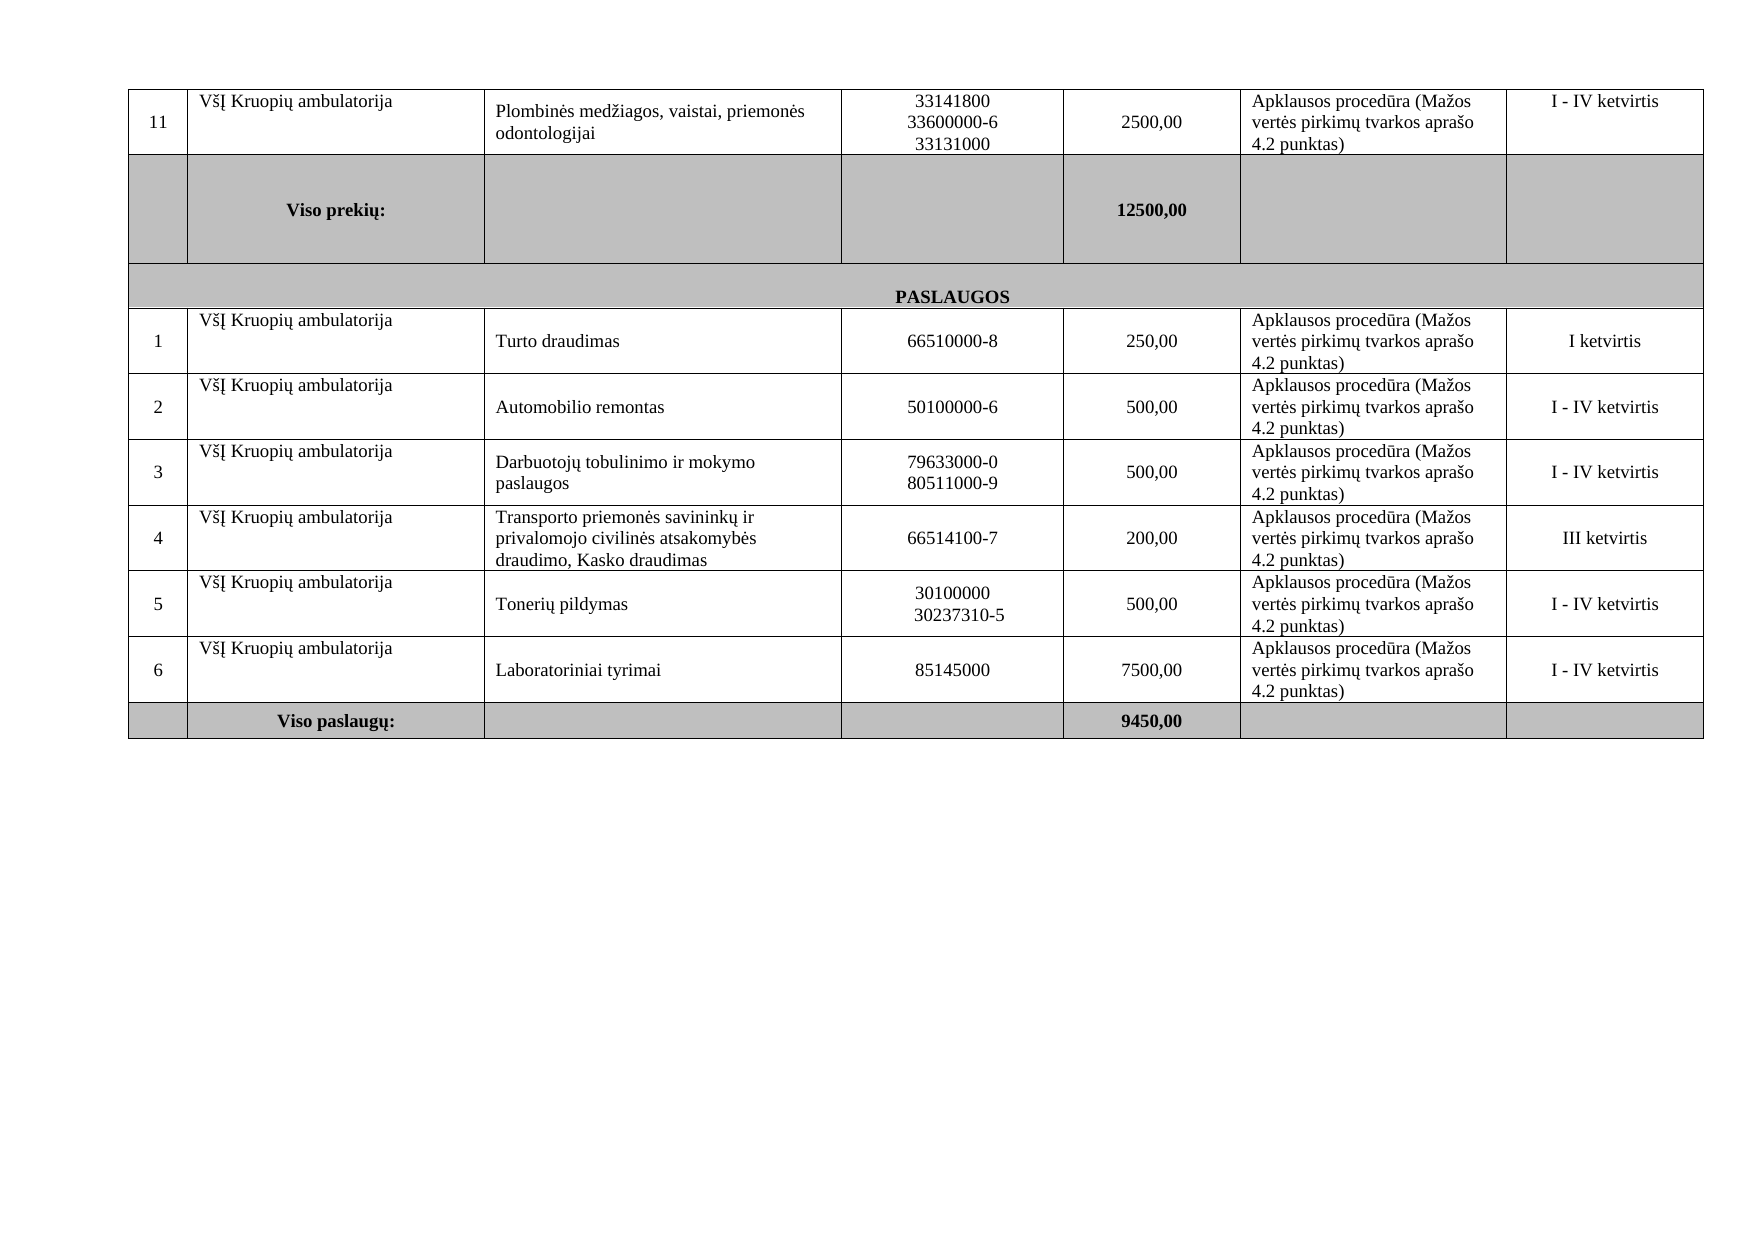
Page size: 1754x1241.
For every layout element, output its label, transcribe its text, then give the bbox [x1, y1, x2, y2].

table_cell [188, 90, 484, 154]
table_cell Laboratoriniai tyrimai [485, 637, 841, 702]
table_cell Apklausos procedūra (Mažos vertės pirkimų tvarkos aprašo 4.2 punktas) [1241, 374, 1506, 439]
table_cell 250,00 [1064, 309, 1240, 373]
table_cell 30100000 30237310-5 [842, 571, 1063, 636]
table_cell Viso prekių: [188, 155, 484, 263]
table_cell Apklausos procedūra (Mažos vertės pirkimų tvarkos aprašo 4.2 punktas) [1241, 506, 1506, 570]
table_cell 85145000 [842, 637, 1063, 702]
table_cell Apklausos procedūra (Mažos vertės pirkimų tvarkos aprašo 4.2 punktas) [1241, 637, 1506, 702]
table_cell [842, 155, 1063, 263]
table_cell 500,00 [1064, 440, 1240, 504]
table_cell 66514100-7 [842, 506, 1063, 570]
table_cell [1507, 155, 1703, 263]
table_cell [1241, 90, 1506, 154]
table_cell III ketvirtis [1507, 506, 1703, 570]
table_cell [1507, 703, 1703, 738]
table_cell PASLAUGOS [842, 264, 1063, 307]
table_cell 79633000-0 80511000-9 [842, 440, 1063, 504]
table_cell 50100000-6 [842, 374, 1063, 439]
table_cell Apklausos procedūra (Mažos vertės pirkimų tvarkos aprašo 4.2 punktas) [1241, 309, 1506, 373]
table_cell Plombinės medžiagos, vaistai, priemonės odontologijai [485, 90, 841, 154]
table_cell 500,00 [1064, 374, 1240, 439]
table_cell 11 [129, 90, 187, 154]
table_cell Apklausos procedūra (Mažos vertės pirkimų tvarkos aprašo 4.2 punktas) [1241, 440, 1506, 504]
table_cell Viso paslaugų: [188, 703, 484, 738]
table_cell VšĮ Kruopių ambulatorija [188, 637, 484, 702]
table_cell VšĮ Kruopių ambulatorija [188, 506, 484, 570]
table_cell 2 [129, 374, 187, 439]
table_cell [1063, 264, 1240, 307]
table_cell [188, 264, 484, 307]
table_cell 7500,00 [1064, 637, 1240, 702]
table_cell 33141800 33600000-6 33131000 [842, 90, 1063, 154]
table_cell 200,00 [1064, 506, 1240, 570]
table_cell 6 [129, 637, 187, 702]
table_cell [129, 155, 187, 263]
table_cell 9450,00 [1064, 703, 1240, 738]
table_cell Transporto priemonės savininkų ir privalomojo civilinės atsakomybės draudimo, Kasko draudimas [485, 506, 841, 570]
table_cell I ketvirtis [1507, 309, 1703, 373]
table_cell 2500,00 [1064, 90, 1240, 154]
table_cell VšĮ Kruopių ambulatorija [188, 374, 484, 439]
table_cell [485, 155, 841, 263]
table_cell 1 [129, 309, 187, 373]
table_cell 3 [129, 440, 187, 504]
table_cell Tonerių pildymas [485, 571, 841, 636]
table_cell 12500,00 [1064, 155, 1240, 263]
table_cell 66510000-8 [842, 309, 1063, 373]
table_cell 500,00 [1064, 571, 1240, 636]
table_cell I - IV ketvirtis [1507, 440, 1703, 504]
table_cell VšĮ Kruopių ambulatorija [188, 309, 484, 373]
table_cell Automobilio remontas [485, 374, 841, 439]
table_cell Apklausos procedūra (Mažos vertės pirkimų tvarkos aprašo 4.2 punktas) [1241, 571, 1506, 636]
table_cell [1241, 155, 1506, 263]
table_cell I - IV ketvirtis [1507, 637, 1703, 702]
table_cell [485, 703, 841, 738]
table_cell [129, 264, 188, 307]
table_cell [842, 703, 1063, 738]
table_cell 5 [129, 571, 187, 636]
table_cell I - IV ketvirtis [1507, 571, 1703, 636]
table_cell 4 [129, 506, 187, 570]
table_cell I - IV ketvirtis [1507, 374, 1703, 439]
table_cell [1241, 703, 1506, 738]
table_cell VšĮ Kruopių ambulatorija [188, 571, 484, 636]
table_cell Darbuotojų tobulinimo ir mokymo paslaugos [485, 440, 841, 504]
table_cell VšĮ Kruopių ambulatorija [188, 440, 484, 504]
table_cell [484, 264, 842, 307]
table_cell [1240, 264, 1506, 307]
table_cell [1506, 264, 1703, 307]
table_cell Turto draudimas [485, 309, 841, 373]
table_cell I - IV ketvirtis [1507, 90, 1703, 154]
table_cell [129, 703, 187, 738]
